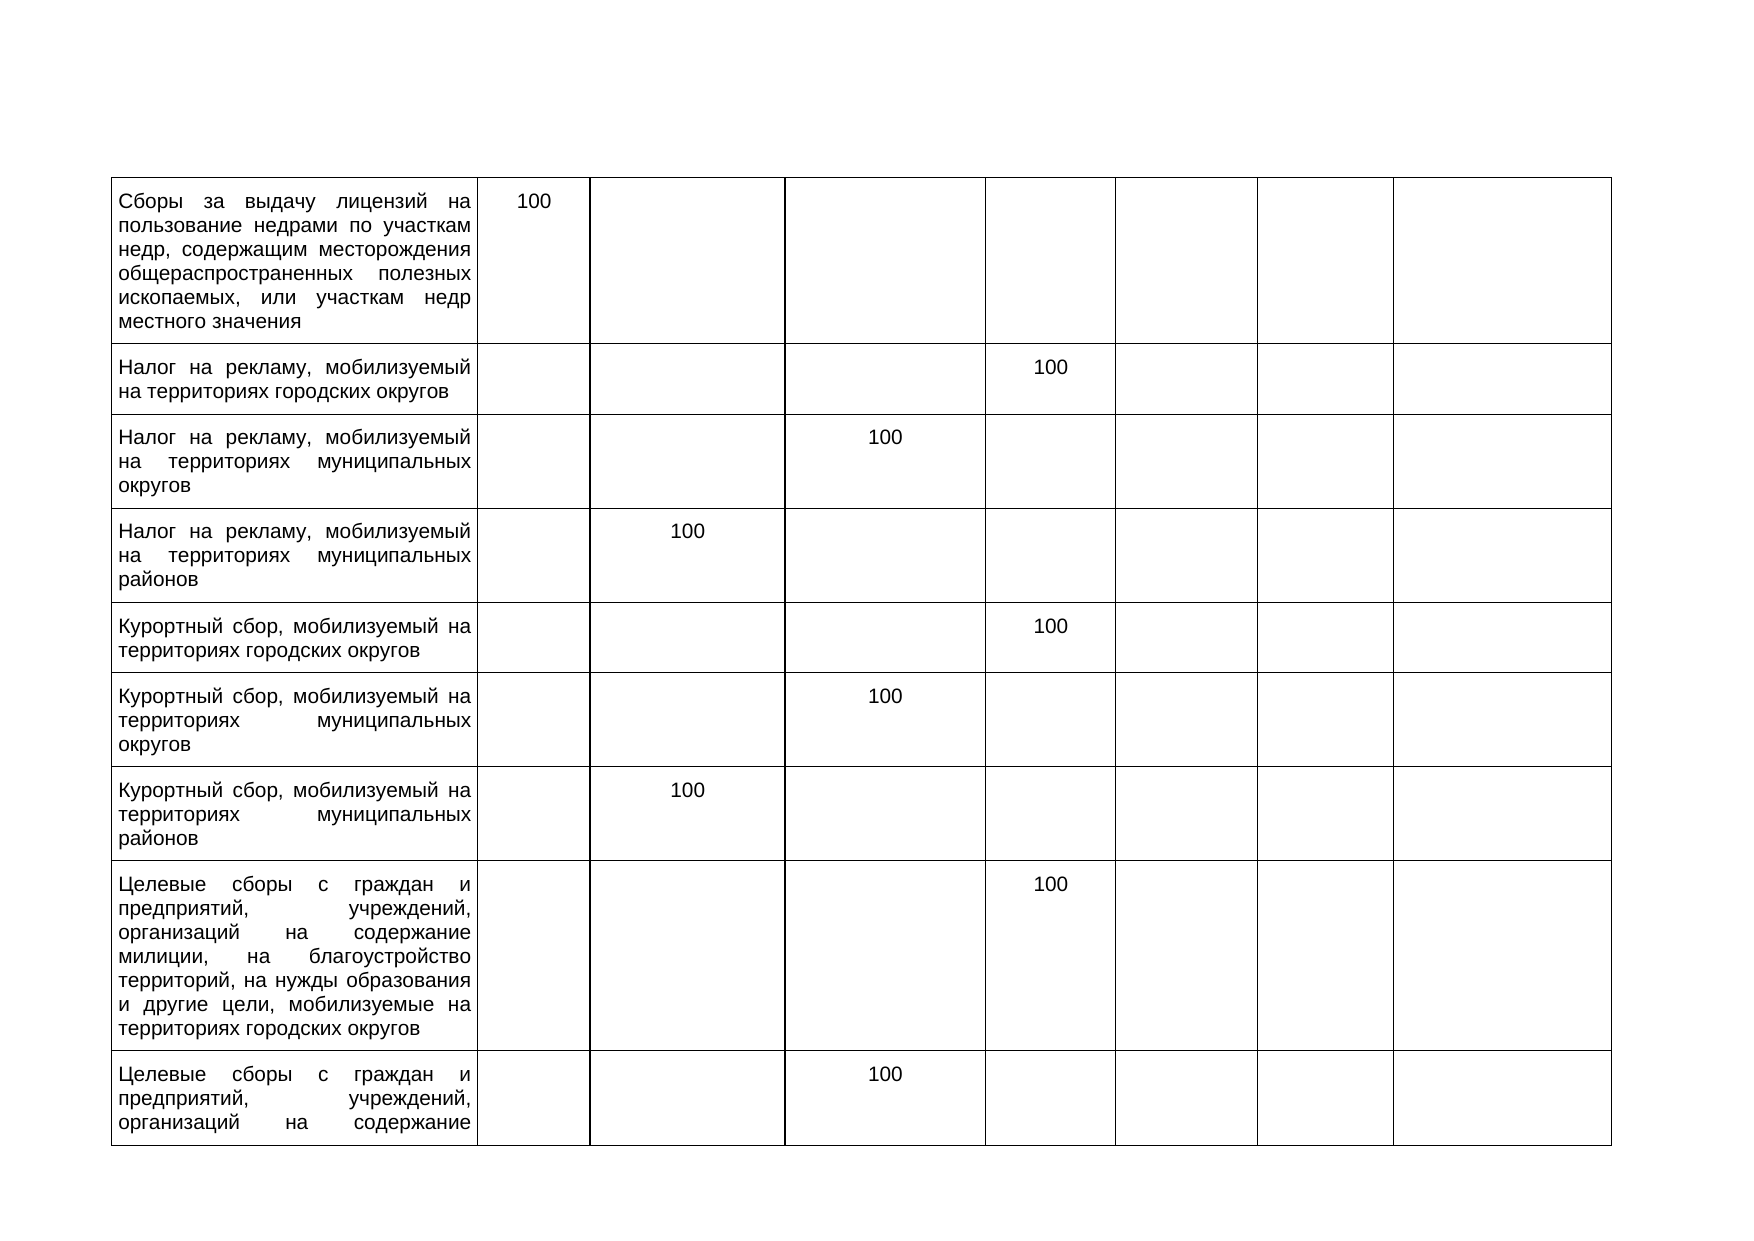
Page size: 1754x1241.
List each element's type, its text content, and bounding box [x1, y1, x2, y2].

table_cell 100 [478, 178, 589, 343]
table_cell [786, 767, 985, 860]
table_cell [986, 415, 1115, 508]
table_cell [1258, 344, 1393, 413]
table_cell [786, 178, 985, 343]
table_cell [1258, 861, 1393, 1050]
table_cell [1394, 509, 1611, 602]
table_cell [591, 178, 784, 343]
table_cell Целевые сборы с граждан и предприятий, учреждений, организаций на содержание милиции, на благоустройство территорий, на нужды образования и другие цели, мобилизуемые на территориях городских округов [112, 861, 477, 1050]
table_cell 100 [786, 1051, 985, 1144]
table_cell [591, 603, 784, 672]
table_cell [478, 344, 589, 413]
table_cell [986, 178, 1115, 343]
table_cell [786, 509, 985, 602]
table_cell Налог на рекламу, мобилизуемый на территориях муниципальных районов [112, 509, 477, 602]
table_cell [1116, 673, 1257, 766]
table_cell [1258, 509, 1393, 602]
table_cell Налог на рекламу, мобилизуемый на территориях муниципальных округов [112, 415, 477, 508]
table_cell [1258, 415, 1393, 508]
table_cell [1116, 1051, 1257, 1144]
table_cell [1116, 344, 1257, 413]
table_cell Налог на рекламу, мобилизуемый на территориях городских округов [112, 344, 477, 413]
table_cell [1394, 603, 1611, 672]
table_cell [786, 344, 985, 413]
table_cell [986, 767, 1115, 860]
table_cell 100 [986, 861, 1115, 1050]
table_cell [1258, 1051, 1393, 1144]
table_cell [1116, 603, 1257, 672]
table_cell [986, 1051, 1115, 1144]
table_cell Курортный сбор, мобилизуемый на территориях муниципальных районов [112, 767, 477, 860]
table_cell [786, 861, 985, 1050]
table_cell [786, 603, 985, 672]
table_cell [478, 1051, 589, 1144]
table_cell [1394, 178, 1611, 343]
table_cell [478, 509, 589, 602]
table_cell Курортный сбор, мобилизуемый на территориях муниципальных округов [112, 673, 477, 766]
table_cell Курортный сбор, мобилизуемый на территориях городских округов [112, 603, 477, 672]
table_cell [591, 1051, 784, 1144]
table_cell [1116, 178, 1257, 343]
table_cell [478, 415, 589, 508]
table_cell 100 [786, 415, 985, 508]
table_cell [1394, 767, 1611, 860]
table_cell [1258, 767, 1393, 860]
table_cell [591, 415, 784, 508]
table_cell [1116, 415, 1257, 508]
table_cell [1258, 673, 1393, 766]
table_cell [1394, 861, 1611, 1050]
table_cell [1394, 344, 1611, 413]
table_cell [1116, 509, 1257, 602]
table_cell [478, 861, 589, 1050]
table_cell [112, 1051, 477, 1144]
table_cell [986, 509, 1115, 602]
table_cell [1258, 178, 1393, 343]
table_cell 100 [986, 344, 1115, 413]
table_cell [1116, 861, 1257, 1050]
table_cell [1394, 1051, 1611, 1144]
table_cell [1394, 415, 1611, 508]
table_cell [478, 673, 589, 766]
table_cell [591, 344, 784, 413]
table_cell [591, 673, 784, 766]
table_cell [986, 673, 1115, 766]
table_cell [478, 603, 589, 672]
table_cell 100 [591, 509, 784, 602]
table_cell [1258, 603, 1393, 672]
table_cell [478, 767, 589, 860]
table_cell Сборы за выдачу лицензий на пользование недрами по участкам недр, содержащим месторождения общераспространенных полезных ископаемых, или участкам недр местного значения [112, 178, 477, 343]
table_cell 100 [986, 603, 1115, 672]
table_cell [591, 861, 784, 1050]
table_cell [1394, 673, 1611, 766]
table_cell 100 [786, 673, 985, 766]
table_cell 100 [591, 767, 784, 860]
table_cell [1116, 767, 1257, 860]
